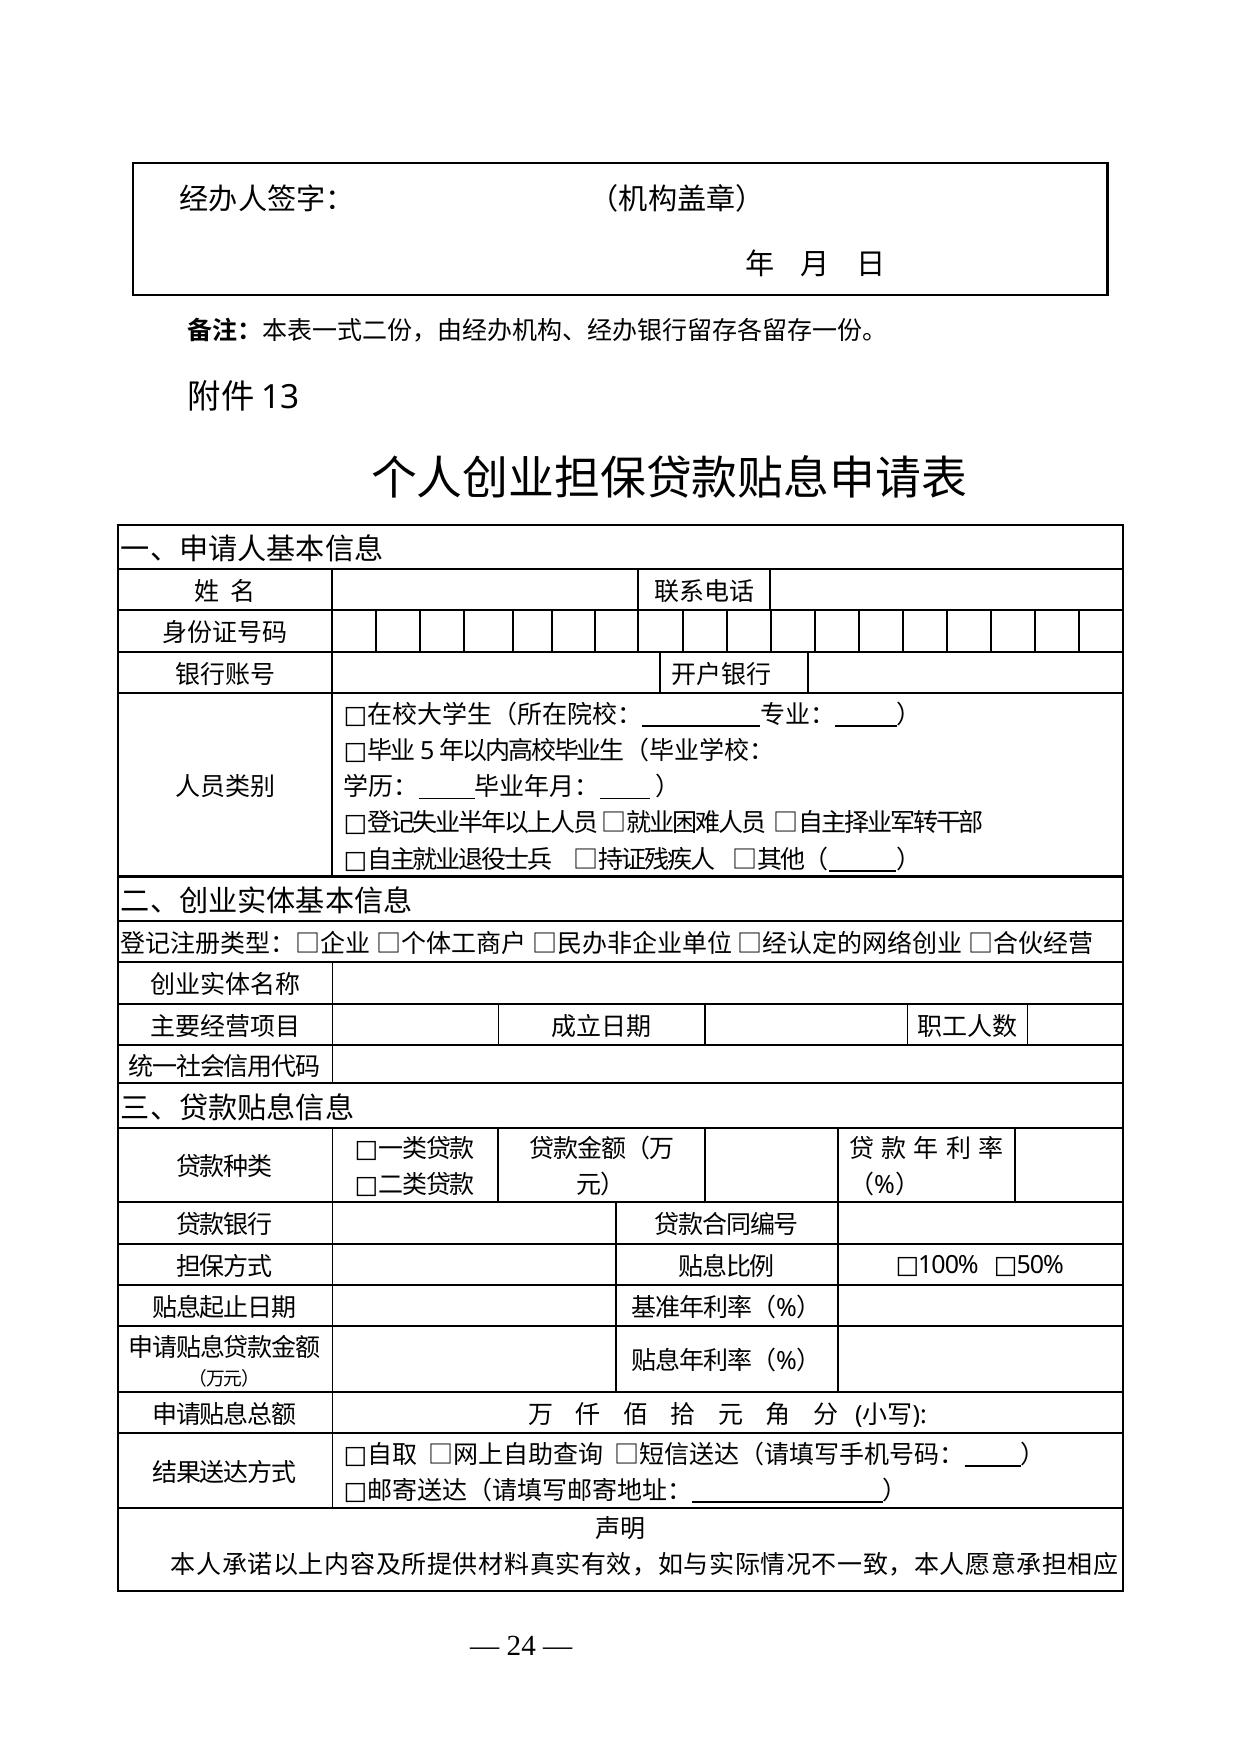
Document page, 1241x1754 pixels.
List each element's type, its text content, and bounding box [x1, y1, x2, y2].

table_cell [333, 1286, 615, 1325]
table_cell [333, 1203, 615, 1242]
table_cell □在校大学生（所在院校： 专业： ） □毕业5年以内高校毕业生（毕业学校： 学历： 毕业年月： ） □登记失业半年以上人员 □就业困难人员 □自主择业军转干部 □自主就业退役士兵 □持证残疾人 □其他（ ） [333, 694, 1122, 875]
table_cell [1016, 1129, 1122, 1201]
table_cell [948, 611, 990, 651]
table_cell [333, 653, 659, 692]
table_cell 登记注册类型：□企业 □个体工商户 □民办非企业单位 □经认定的网络创业 □合伙经营 [119, 922, 1122, 961]
table_cell [333, 570, 637, 609]
table_cell [839, 1327, 1122, 1391]
text 备注：本表一式二份，由经办机构、经办银行留存各留存一份。 [187, 296, 1053, 361]
table_cell [816, 611, 858, 651]
table_cell [1080, 611, 1122, 651]
table_cell 统一社会信用代码 [119, 1046, 332, 1082]
table_cell 贷款合同编号 [617, 1203, 837, 1242]
table_cell [839, 1203, 1122, 1242]
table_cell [134, 164, 1106, 294]
table_cell [333, 611, 375, 651]
table_cell [904, 611, 946, 651]
table_cell 贷款年利率（%） [839, 1129, 1014, 1201]
table_cell 申请贴息贷款金额 （万元） [119, 1327, 332, 1391]
table_cell [639, 611, 682, 651]
table_cell 担保方式 [119, 1245, 332, 1284]
table_cell [596, 611, 637, 651]
table_cell [772, 611, 814, 651]
table_cell [706, 1005, 907, 1044]
table_cell 身份证号码 [119, 611, 331, 651]
table_cell [684, 611, 726, 651]
table_cell [333, 1327, 615, 1391]
table_cell 结果送达方式 [119, 1434, 332, 1507]
table_cell 联系电话 [639, 570, 769, 609]
table_cell 万 仟 佰 拾 元 角 分 (小写): [333, 1393, 1122, 1432]
table_cell [839, 1286, 1122, 1325]
table_cell [333, 1245, 615, 1284]
table_cell 成立日期 [499, 1005, 704, 1044]
table_cell □一类贷款 □二类贷款 [333, 1129, 497, 1201]
table_cell 人员类别 [119, 694, 331, 875]
table_cell 银行账号 [119, 653, 331, 692]
table_cell 职工人数 [908, 1005, 1027, 1044]
table_cell 贷款银行 [119, 1203, 332, 1242]
table_cell 贴息年利率（%） [617, 1327, 837, 1391]
table_cell [465, 611, 512, 651]
table_cell [1036, 611, 1078, 651]
table_cell [514, 611, 551, 651]
table_cell [860, 611, 902, 651]
table_cell [728, 611, 770, 651]
table_cell [706, 1129, 837, 1201]
table_cell [333, 1046, 1122, 1082]
table_cell [809, 653, 1122, 692]
table_cell 贷款种类 [119, 1129, 332, 1201]
table_cell 三、贷款贴息信息 [119, 1084, 1122, 1127]
table_header 一、申请人基本信息 [119, 526, 1122, 568]
table_cell 贴息比例 [617, 1245, 837, 1284]
table_cell 创业实体名称 [119, 963, 332, 1002]
text 附件13 [187, 361, 1053, 426]
table_cell [377, 611, 419, 651]
table_cell [771, 570, 1122, 609]
table_cell 主要经营项目 [119, 1005, 332, 1044]
text 个人创业担保贷款贴息申请表 [187, 426, 1053, 524]
table_cell 二、创业实体基本信息 [119, 878, 1122, 920]
table_cell 姓 名 [119, 570, 331, 609]
table_cell [421, 611, 463, 651]
table_cell [1028, 1005, 1122, 1044]
table_cell [553, 611, 594, 651]
table_cell [992, 611, 1034, 651]
table_cell □自取 □网上自助查询 □短信送达（请填写手机号码： ） □邮寄送达（请填写邮寄地址： ） [333, 1434, 1122, 1507]
table_cell [333, 1005, 498, 1044]
table_cell [333, 963, 1122, 1002]
table_cell 申请贴息总额 [119, 1393, 332, 1432]
table_cell 开户银行 [661, 653, 807, 692]
table_cell 基准年利率（%） [617, 1286, 837, 1325]
table_cell □100% □50% [839, 1245, 1122, 1284]
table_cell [119, 1509, 1122, 1590]
table_cell 贷款金额（万元） [499, 1129, 704, 1201]
table_cell 贴息起止日期 [119, 1286, 332, 1325]
